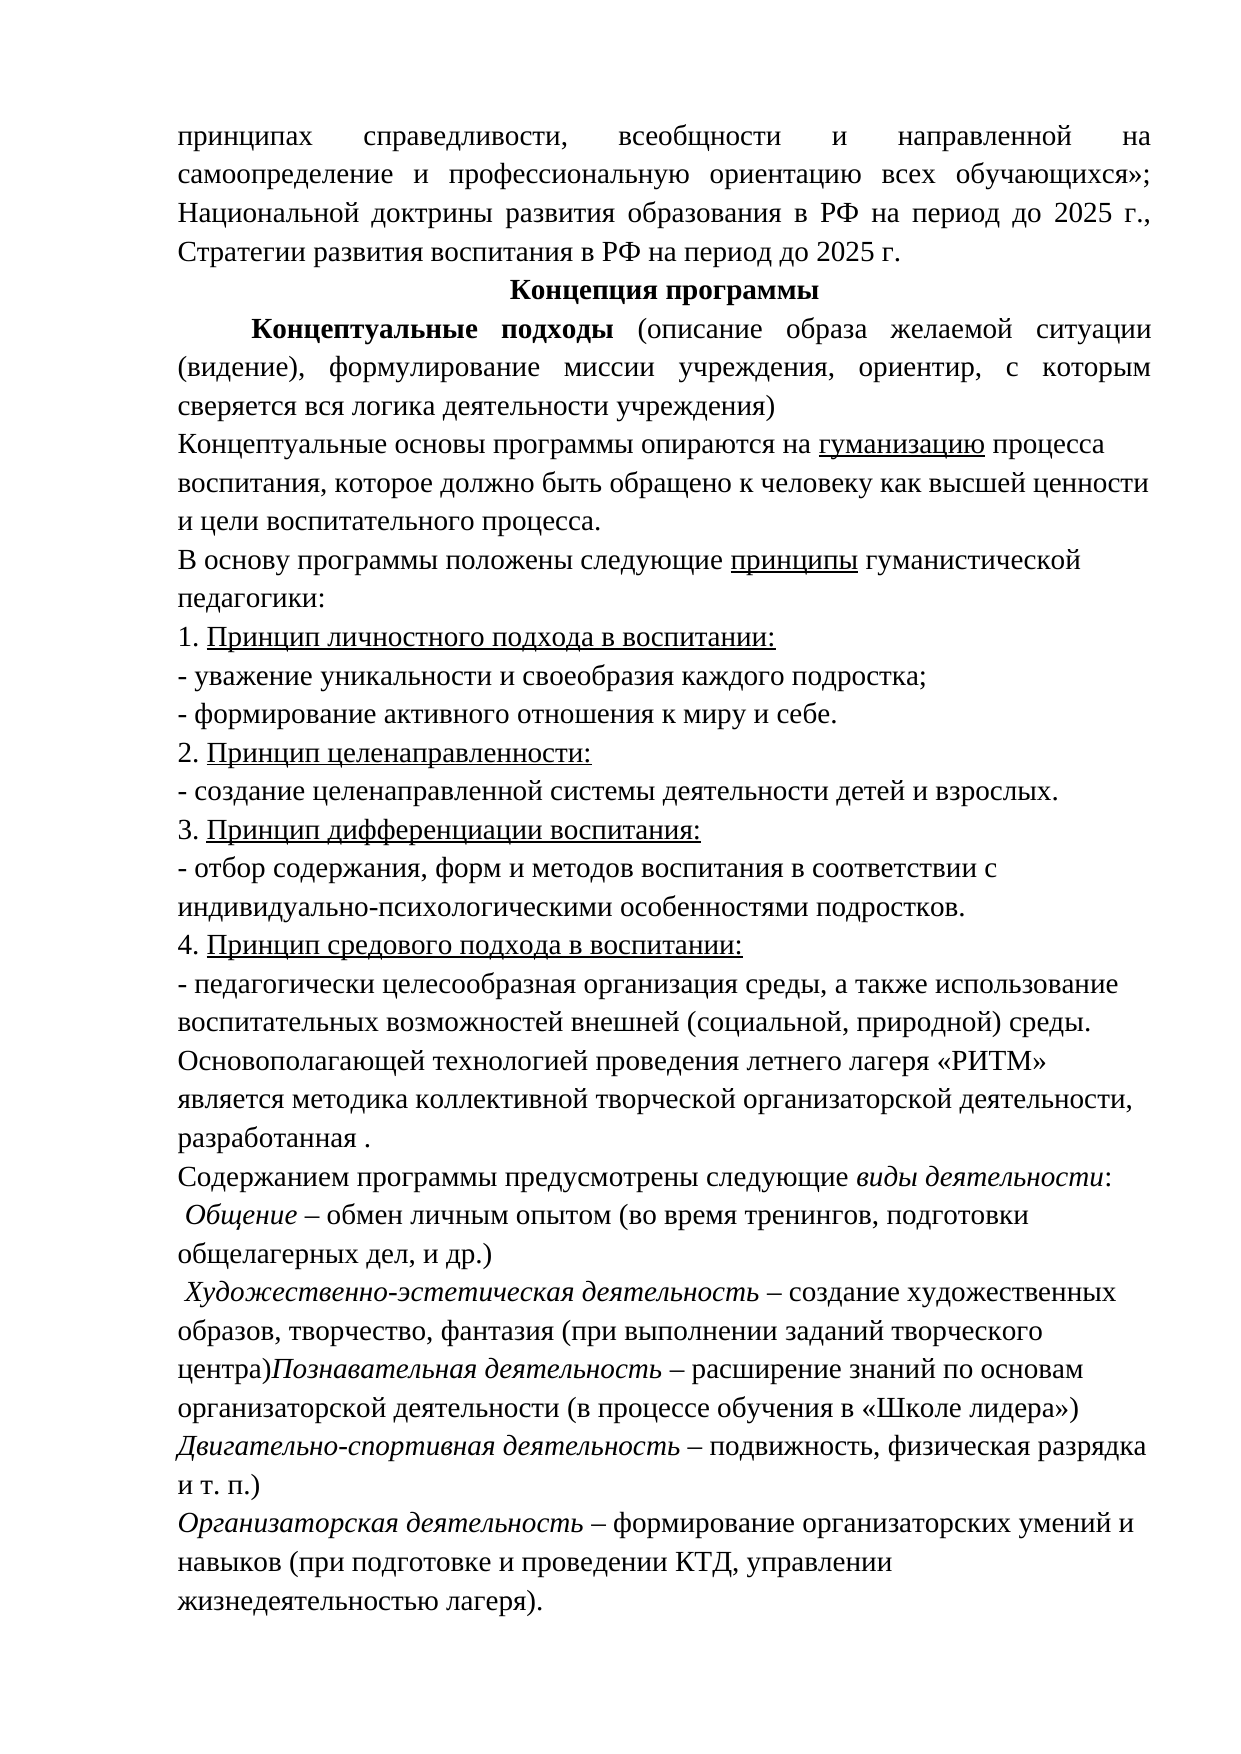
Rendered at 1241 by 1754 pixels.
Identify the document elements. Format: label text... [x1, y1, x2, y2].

text 2. Принцип целенаправленности: [177, 735, 1152, 768]
text - формирование активного отношения к миру и себе. [177, 696, 1152, 730]
text 4. Принцип средового подхода в воспитании: [177, 927, 1152, 961]
text Концептуальные подходы (описание образа желаемой ситуации (видение), формулирование миссии учреждения, ориентир, с которым сверяется вся логика деятельности учреждения) [177, 311, 1152, 421]
text Содержанием программы предусмотрены следующие виды деятельности: [177, 1159, 1152, 1192]
text Концептуальные основы программы опираются на гуманизацию процесса воспитания, которое должно быть обращено к человеку как высшей ценности и цели воспитательного процесса. [177, 426, 1152, 537]
text - педагогически целесообразная организация среды, а также использование воспитательных возможностей внешней (социальной, природной) среды. [177, 966, 1152, 1038]
text Общение – обмен личным опытом (во время тренингов, подготовки общелагерных дел, и др.) [177, 1197, 1152, 1269]
text 3. Принцип дифференциации воспитания: [177, 812, 1152, 845]
text - создание целенаправленной системы деятельности детей и взрослых. [177, 773, 1152, 807]
text Художественно-эстетическая деятельность – создание художественных образов, творчество, фантазия (при выполнении заданий творческого центра)Познавательная деятельность – расширение знаний по основам организаторской деятельности (в процессе обучения в «Школе лидера») [177, 1274, 1152, 1423]
text Основополагающей технологией проведения летнего лагеря «РИТМ» является методика коллективной творческой организаторской деятельности, разработанная . [177, 1043, 1152, 1154]
text Организаторская деятельность – формирование организаторских умений и навыков (при подготовке и проведении КТД, управлении жизнедеятельностью лагеря). [177, 1506, 1152, 1616]
text 1. Принцип личностного подхода в воспитании: [177, 619, 1152, 653]
text Двигательно-спортивная деятельность – подвижность, физическая разрядка и т. п.) [177, 1428, 1152, 1501]
text В основу программы положены следующие принципы гуманистической педагогики: [177, 542, 1152, 614]
text Концепция программы [177, 272, 1152, 306]
text - отбор содержания, форм и методов воспитания в соответствии с индивидуально-психологическими особенностями подростков. [177, 850, 1152, 922]
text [177, 118, 1152, 267]
text - уважение уникальности и своеобразия каждого подростка; [177, 658, 1152, 691]
